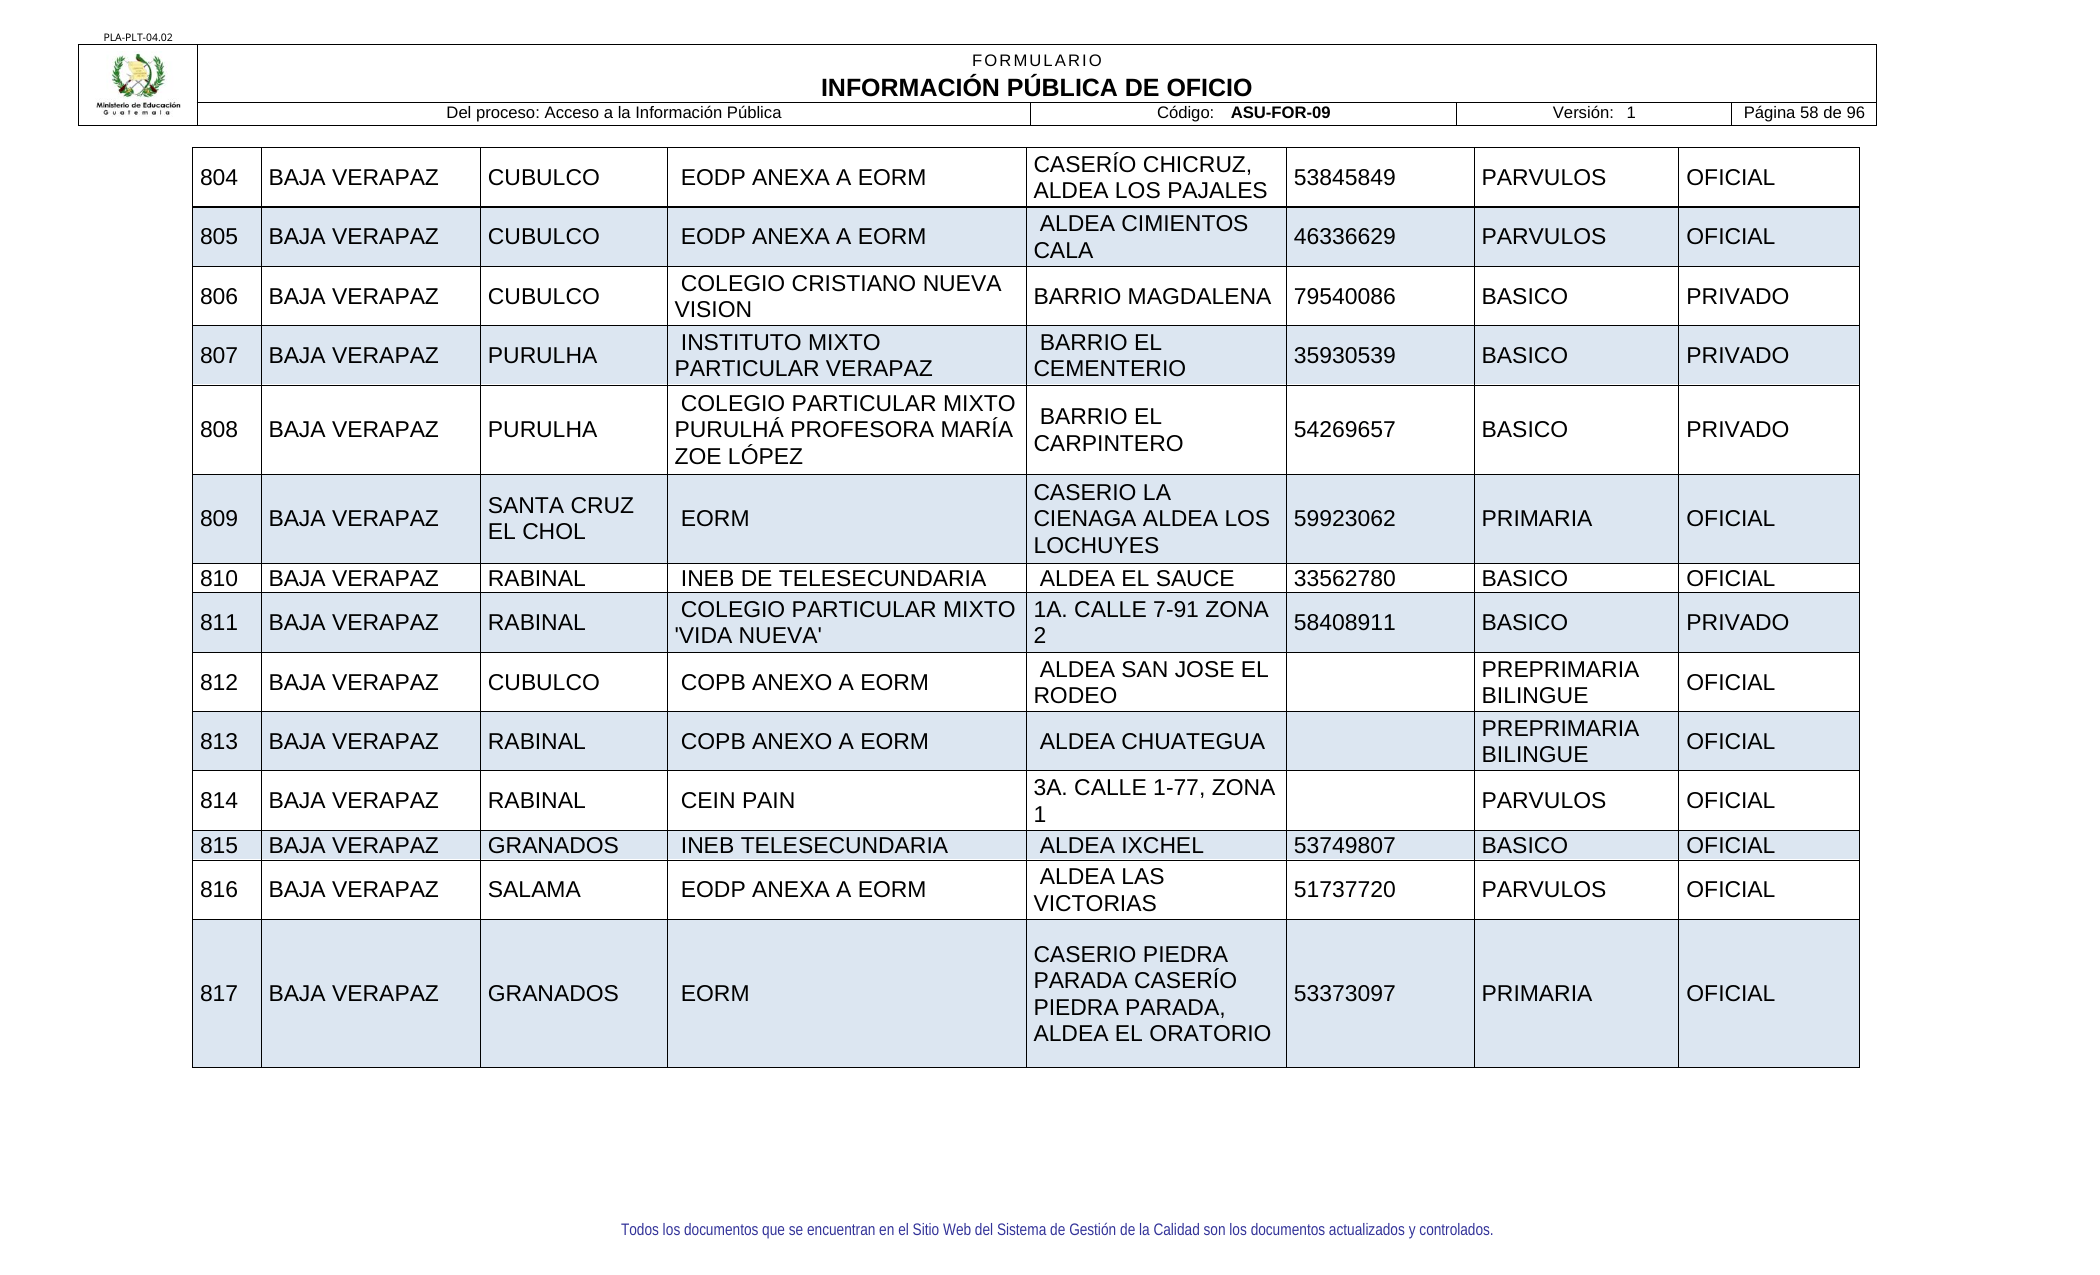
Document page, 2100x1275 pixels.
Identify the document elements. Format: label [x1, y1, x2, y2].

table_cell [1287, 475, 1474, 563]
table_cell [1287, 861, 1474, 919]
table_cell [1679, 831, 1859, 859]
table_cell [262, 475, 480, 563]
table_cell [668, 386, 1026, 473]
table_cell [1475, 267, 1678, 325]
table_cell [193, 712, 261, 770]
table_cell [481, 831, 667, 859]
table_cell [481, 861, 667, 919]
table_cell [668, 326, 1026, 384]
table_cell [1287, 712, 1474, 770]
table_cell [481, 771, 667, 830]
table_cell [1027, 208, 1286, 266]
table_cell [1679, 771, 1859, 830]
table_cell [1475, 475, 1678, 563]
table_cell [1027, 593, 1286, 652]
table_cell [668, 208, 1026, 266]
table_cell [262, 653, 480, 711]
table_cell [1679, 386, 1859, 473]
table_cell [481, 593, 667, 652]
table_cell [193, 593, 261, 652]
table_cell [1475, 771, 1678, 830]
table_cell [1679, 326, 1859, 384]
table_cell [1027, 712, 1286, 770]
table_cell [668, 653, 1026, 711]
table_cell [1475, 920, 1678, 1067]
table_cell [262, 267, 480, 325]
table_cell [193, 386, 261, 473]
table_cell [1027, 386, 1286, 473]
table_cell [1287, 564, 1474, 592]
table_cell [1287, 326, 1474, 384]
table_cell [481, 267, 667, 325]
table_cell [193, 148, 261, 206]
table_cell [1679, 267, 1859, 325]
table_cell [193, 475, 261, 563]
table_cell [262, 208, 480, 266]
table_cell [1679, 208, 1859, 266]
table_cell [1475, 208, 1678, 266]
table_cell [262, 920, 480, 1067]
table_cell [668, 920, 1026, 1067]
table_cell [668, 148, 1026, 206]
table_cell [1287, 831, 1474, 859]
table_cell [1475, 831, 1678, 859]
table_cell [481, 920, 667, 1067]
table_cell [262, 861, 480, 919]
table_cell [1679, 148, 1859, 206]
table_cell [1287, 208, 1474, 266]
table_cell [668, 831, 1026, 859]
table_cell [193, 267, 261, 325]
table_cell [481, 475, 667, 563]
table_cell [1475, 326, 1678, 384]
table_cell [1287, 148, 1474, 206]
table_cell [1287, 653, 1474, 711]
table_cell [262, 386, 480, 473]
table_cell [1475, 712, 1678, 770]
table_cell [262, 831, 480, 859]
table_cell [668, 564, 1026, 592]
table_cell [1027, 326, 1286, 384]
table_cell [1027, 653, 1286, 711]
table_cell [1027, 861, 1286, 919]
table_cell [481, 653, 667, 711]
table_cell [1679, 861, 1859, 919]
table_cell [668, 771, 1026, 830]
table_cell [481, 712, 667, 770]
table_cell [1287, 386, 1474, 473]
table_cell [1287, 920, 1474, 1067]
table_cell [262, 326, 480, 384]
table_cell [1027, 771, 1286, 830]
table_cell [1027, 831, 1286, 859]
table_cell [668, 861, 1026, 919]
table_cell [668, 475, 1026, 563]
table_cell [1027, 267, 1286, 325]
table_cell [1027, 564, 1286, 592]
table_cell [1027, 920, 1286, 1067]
picture [95, 51, 181, 117]
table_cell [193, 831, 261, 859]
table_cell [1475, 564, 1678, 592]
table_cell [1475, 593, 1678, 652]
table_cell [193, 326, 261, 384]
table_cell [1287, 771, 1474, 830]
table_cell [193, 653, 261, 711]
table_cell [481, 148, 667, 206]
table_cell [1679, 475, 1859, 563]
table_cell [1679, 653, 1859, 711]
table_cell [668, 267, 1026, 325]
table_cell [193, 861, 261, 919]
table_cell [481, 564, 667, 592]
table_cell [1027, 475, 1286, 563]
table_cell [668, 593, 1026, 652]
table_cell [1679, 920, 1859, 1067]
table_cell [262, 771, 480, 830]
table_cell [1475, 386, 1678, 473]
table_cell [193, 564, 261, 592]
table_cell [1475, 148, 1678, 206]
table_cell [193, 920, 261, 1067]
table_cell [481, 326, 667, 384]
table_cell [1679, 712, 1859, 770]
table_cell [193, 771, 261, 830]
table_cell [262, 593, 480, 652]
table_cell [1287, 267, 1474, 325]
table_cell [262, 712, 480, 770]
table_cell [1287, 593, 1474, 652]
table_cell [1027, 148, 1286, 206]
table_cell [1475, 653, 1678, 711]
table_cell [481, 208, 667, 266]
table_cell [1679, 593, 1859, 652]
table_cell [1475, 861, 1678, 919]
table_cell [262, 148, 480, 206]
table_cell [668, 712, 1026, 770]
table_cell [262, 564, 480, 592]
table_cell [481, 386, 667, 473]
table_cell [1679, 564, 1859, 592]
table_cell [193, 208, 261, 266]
